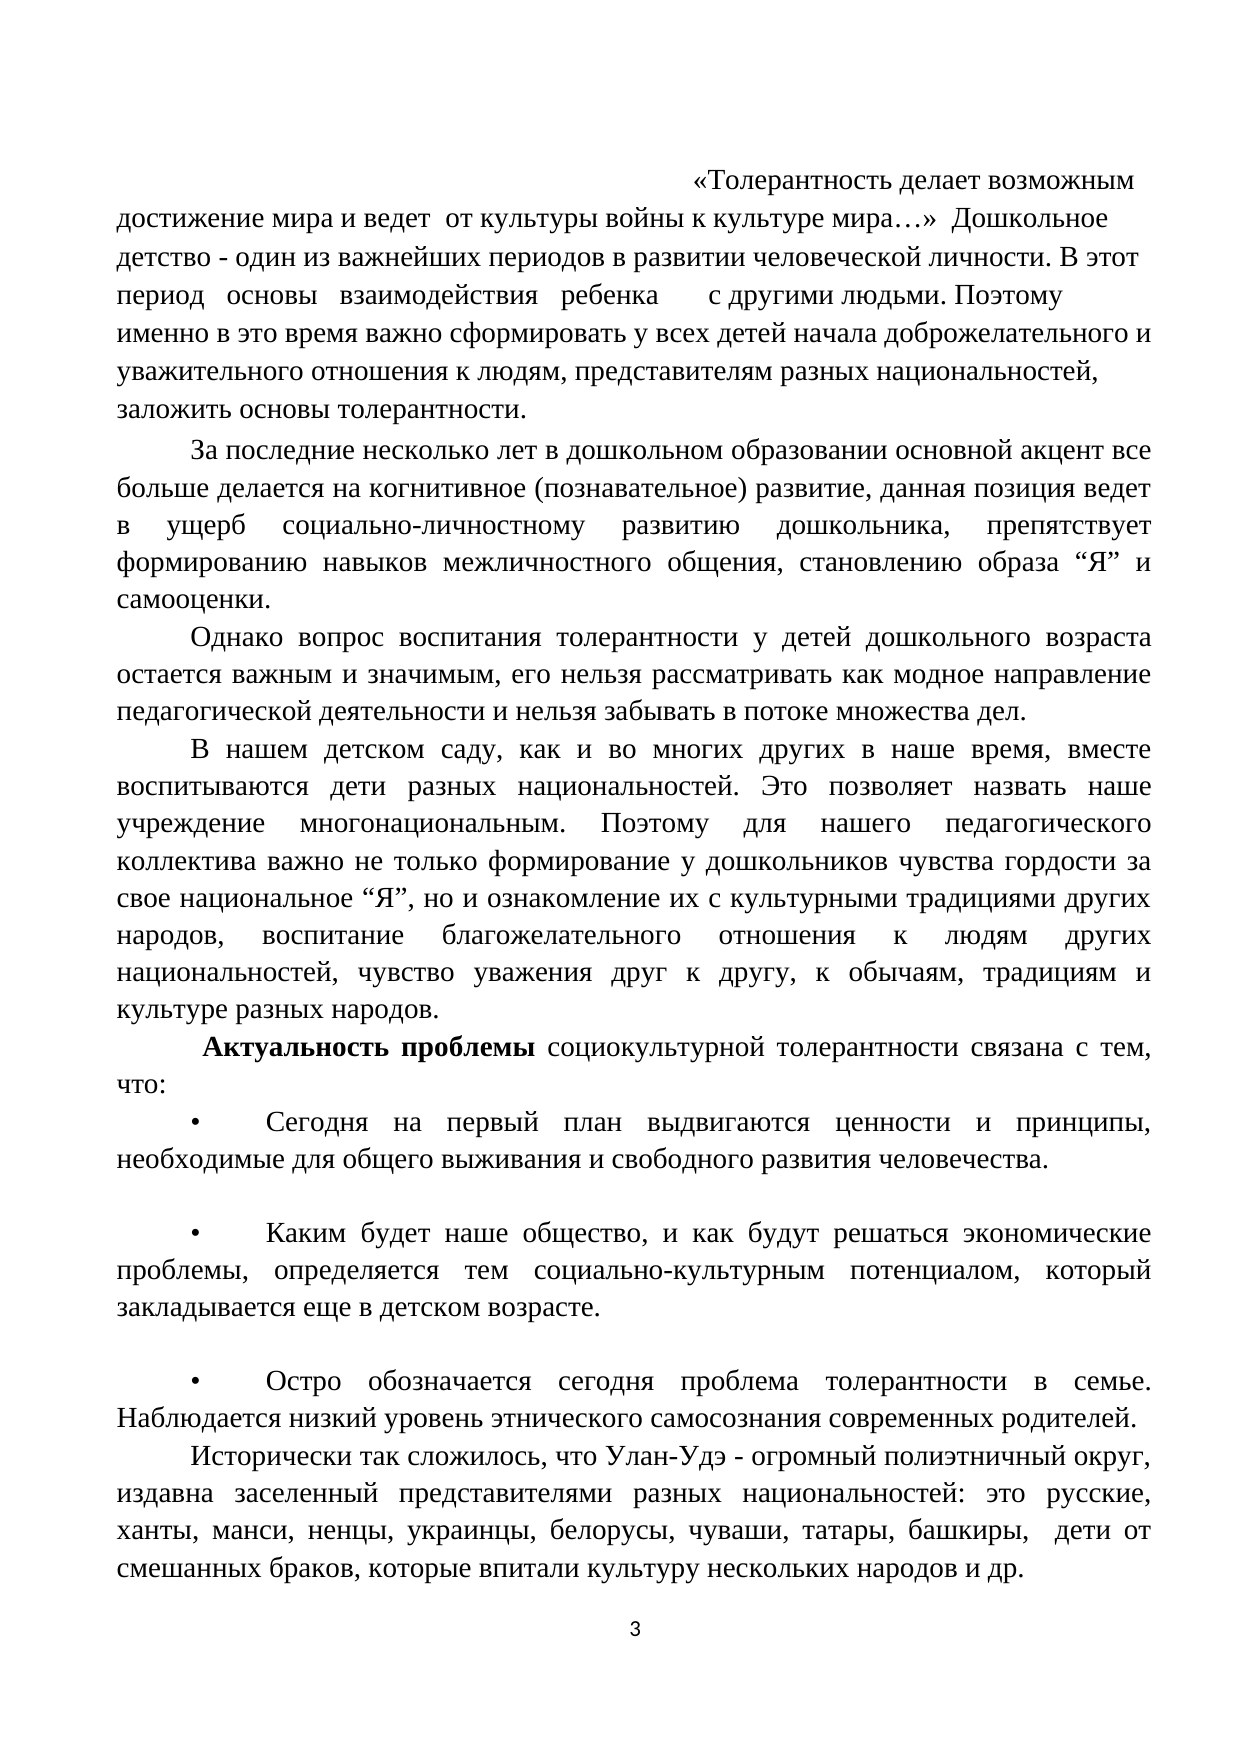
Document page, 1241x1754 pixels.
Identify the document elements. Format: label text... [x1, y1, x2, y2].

list Каким будет наше общество, и как будут решаться экономические проблемы, определяется тем социально-культурным потенциалом, который закладывается еще в детском возрасте. [116, 1215, 1152, 1323]
list Остро обозначается сегодня проблема толерантности в семье. Наблюдается низкий уровень этнического самосознания современных родителей. [116, 1363, 1152, 1434]
text За последние несколько лет в дошкольном образовании основной акцент все больше делается на когнитивное (познавательное) развитие, данная позиция ведет в ущерб социально-личностному развитию дошкольника, препятствует формированию навыков межличностного общения, становлению образа “Я” и самооценки. [116, 432, 1152, 615]
list Сегодня на первый план выдвигаются ценности и принципы, необходимые для общего выживания и свободного развития человечества. [116, 1104, 1152, 1175]
text Исторически так сложилось, что Улан-Удэ - огромный полиэтничный округ, издавна заселенный представителями разных национальностей: это русские, ханты, манси, ненцы, украинцы, белорусы, чуваши, татары, башкиры, дети от смешанных браков, которые впитали культуру нескольких народов и др. [116, 1438, 1152, 1583]
text Актуальность проблемы социокультурной толерантности связана с тем, что: [116, 1029, 1152, 1100]
text «Толерантность делает возможным достижение мира и ведет от культуры войны к культуре мира…» Дошкольное детство - один из важнейших периодов в развитии человеческой личности. В этот период основы взаимодействия ребенка с другими людьми. Поэтому именно в это время важно сформировать у всех детей начала доброжелательного и уважительного отношения к людям, представителям разных национальностей, заложить основы толерантности. [116, 162, 1153, 425]
text В нашем детском саду, как и во многих других в наше время, вместе воспитываются дети разных национальностей. Это позволяет назвать наше учреждение многонациональным. Поэтому для нашего педагогического коллектива важно не только формирование у дошкольников чувства гордости за свое национальное “Я”, но и ознакомление их с культурными традициями других народов, воспитание благожелательного отношения к людям других национальностей, чувство уважения друг к другу, к обычаям, традициям и культуре разных народов. [116, 731, 1152, 1025]
text Однако вопрос воспитания толерантности у детей дошкольного возраста остается важным и значимым, его нельзя рассматривать как модное направление педагогической деятельности и нельзя забывать в потоке множества дел. [116, 619, 1152, 727]
